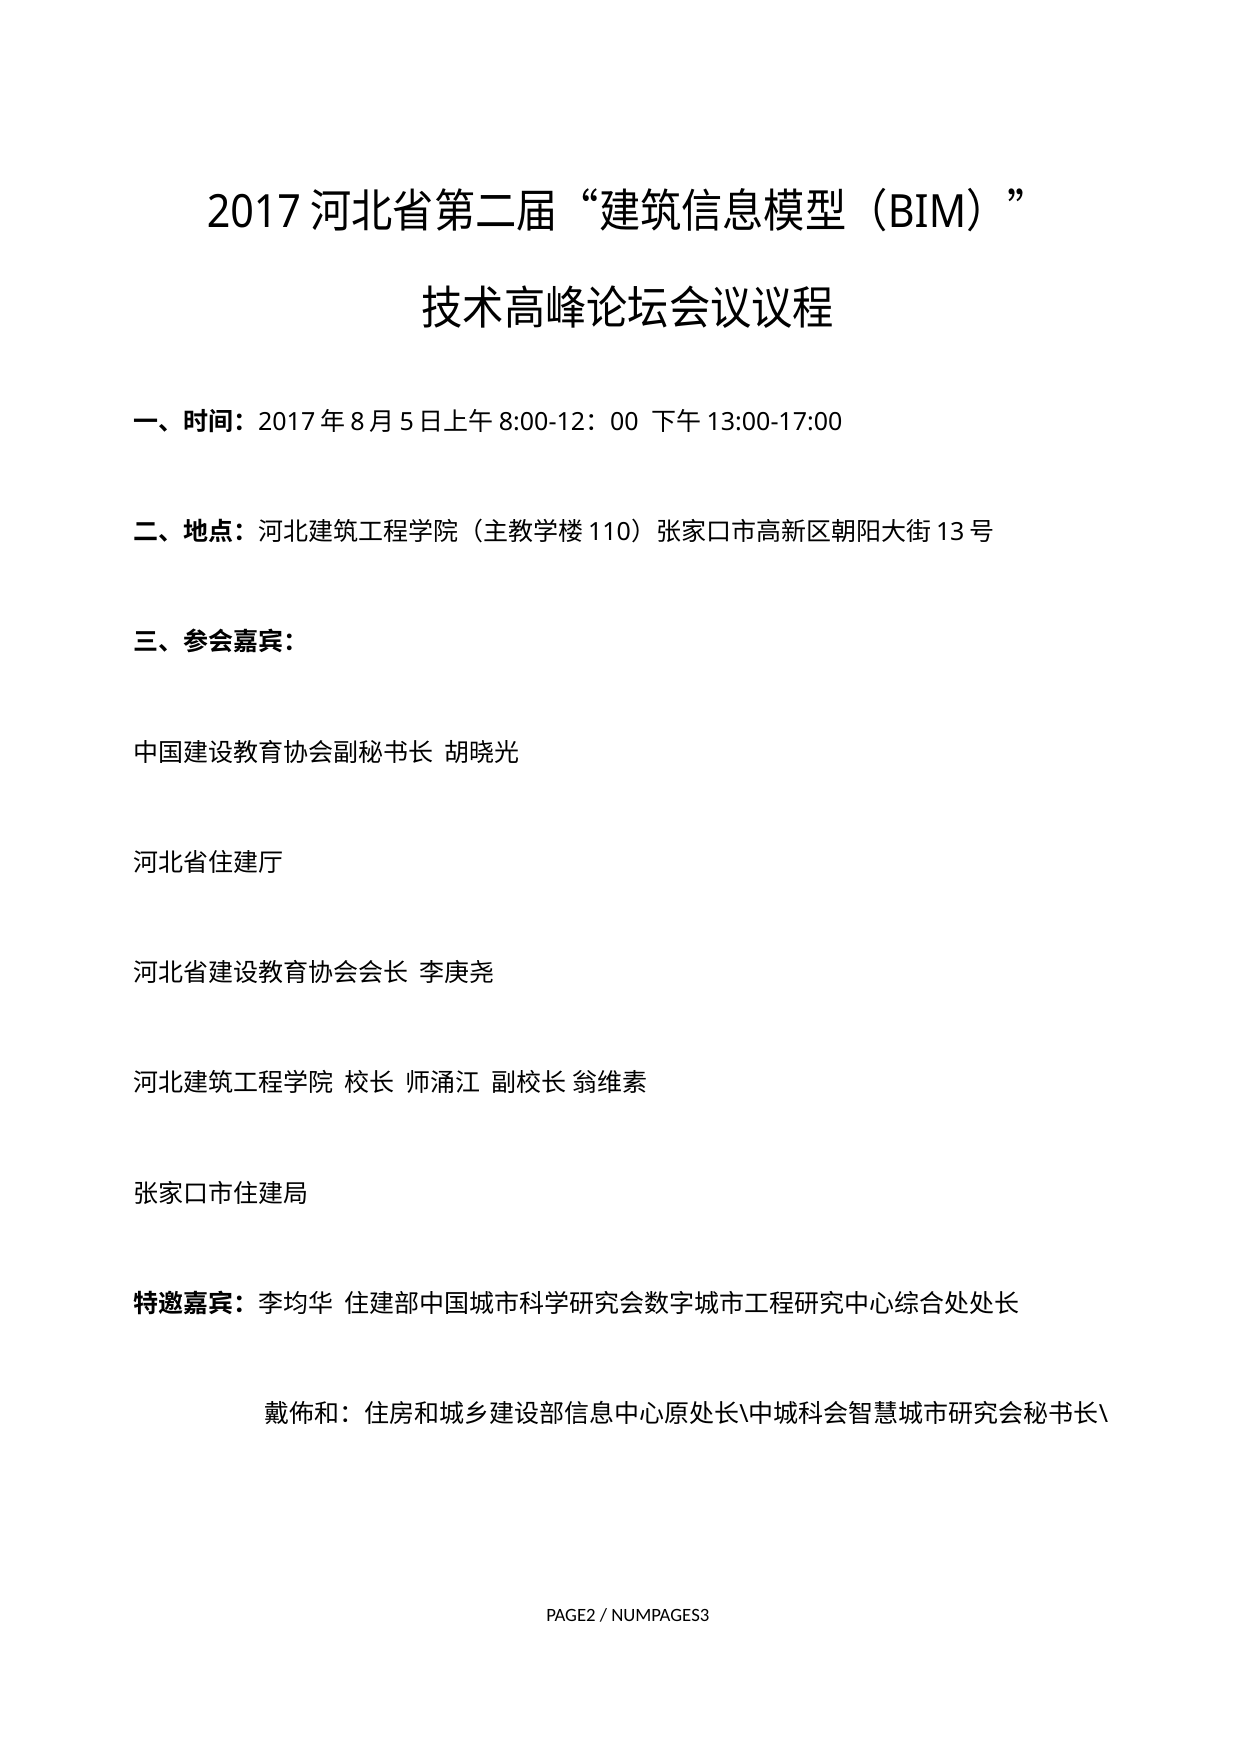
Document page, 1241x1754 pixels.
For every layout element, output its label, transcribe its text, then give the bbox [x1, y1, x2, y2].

text 河北建筑工程学院 校长 师涌江 副校长 翁维素 [133, 1048, 1122, 1113]
text 河北省建设教育协会会长 李庚尧 [133, 938, 1122, 1003]
text 技术高峰论坛会议议程 [133, 256, 1122, 353]
text 二、地点：河北建筑工程学院（主教学楼110）张家口市高新区朝阳大街13号 [133, 497, 1122, 562]
text 特邀嘉宾：李均华 住建部中国城市科学研究会数字城市工程研究中心综合处处长 [133, 1269, 1122, 1334]
text 三、参会嘉宾： [133, 607, 1122, 672]
text 2017河北省第二届“建筑信息模型（BIM）” [133, 158, 1122, 256]
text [264, 1379, 1122, 1444]
text 河北省住建厅 [133, 828, 1122, 893]
text 中国建设教育协会副秘书长 胡晓光 [133, 718, 1122, 783]
text 张家口市住建局 [133, 1159, 1122, 1224]
text 一、时间：2017年8月5日上午8:00-12：00 下午13:00-17:00 [133, 387, 1122, 452]
